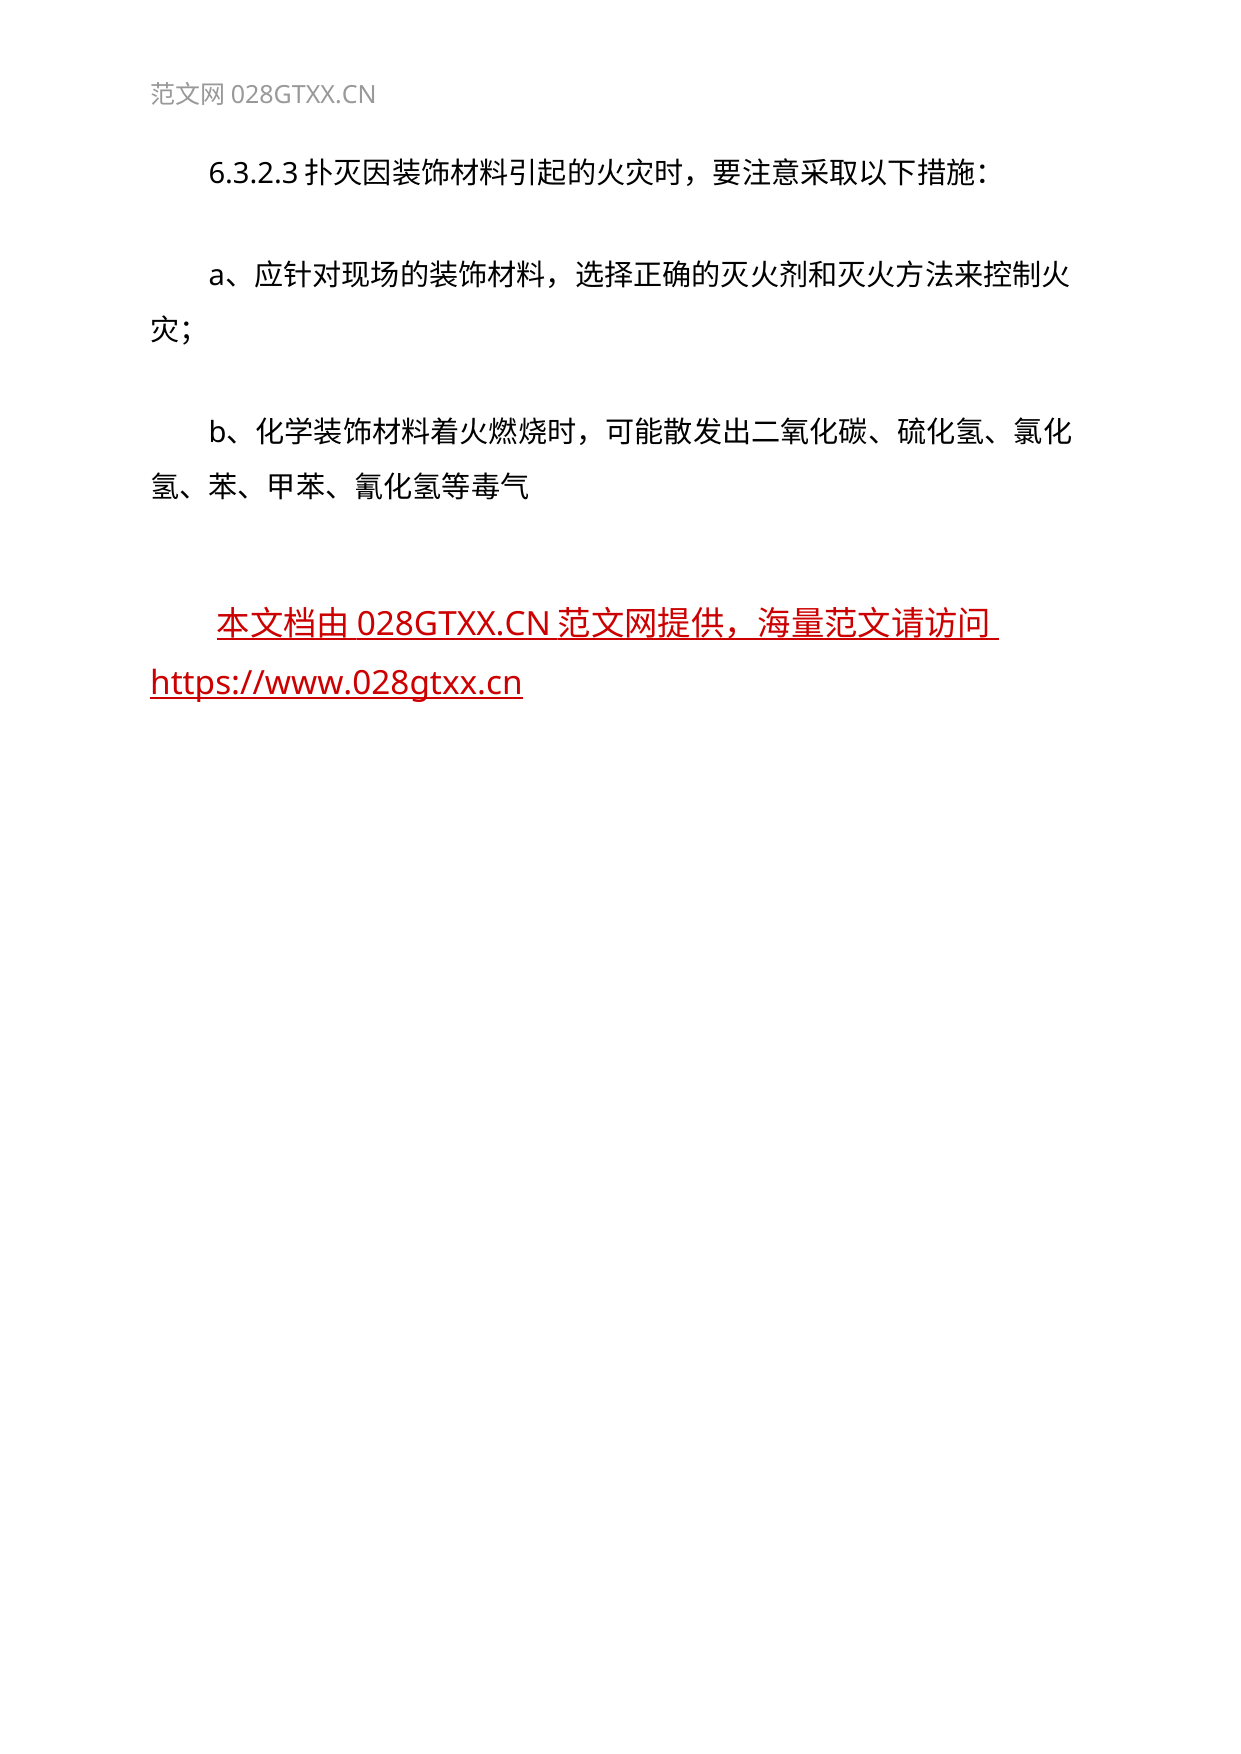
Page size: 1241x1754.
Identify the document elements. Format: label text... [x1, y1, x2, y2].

text a、应针对现场的装饰材料，选择正确的灭火剂和灭火方法来控制火灾； [150, 252, 1090, 349]
text b、化学装饰材料着火燃烧时，可能散发出二氧化碳、硫化氢、氯化氢、苯、甲苯、氰化氢等毒气 [150, 409, 1090, 506]
text 本文档由028GTXX.CN范文网提供，海量范文请访问 https://www.028gtxx.cn [150, 597, 1090, 704]
text 6.3.2.3扑灭因装饰材料引起的火灾时，要注意采取以下措施： [150, 150, 1090, 192]
